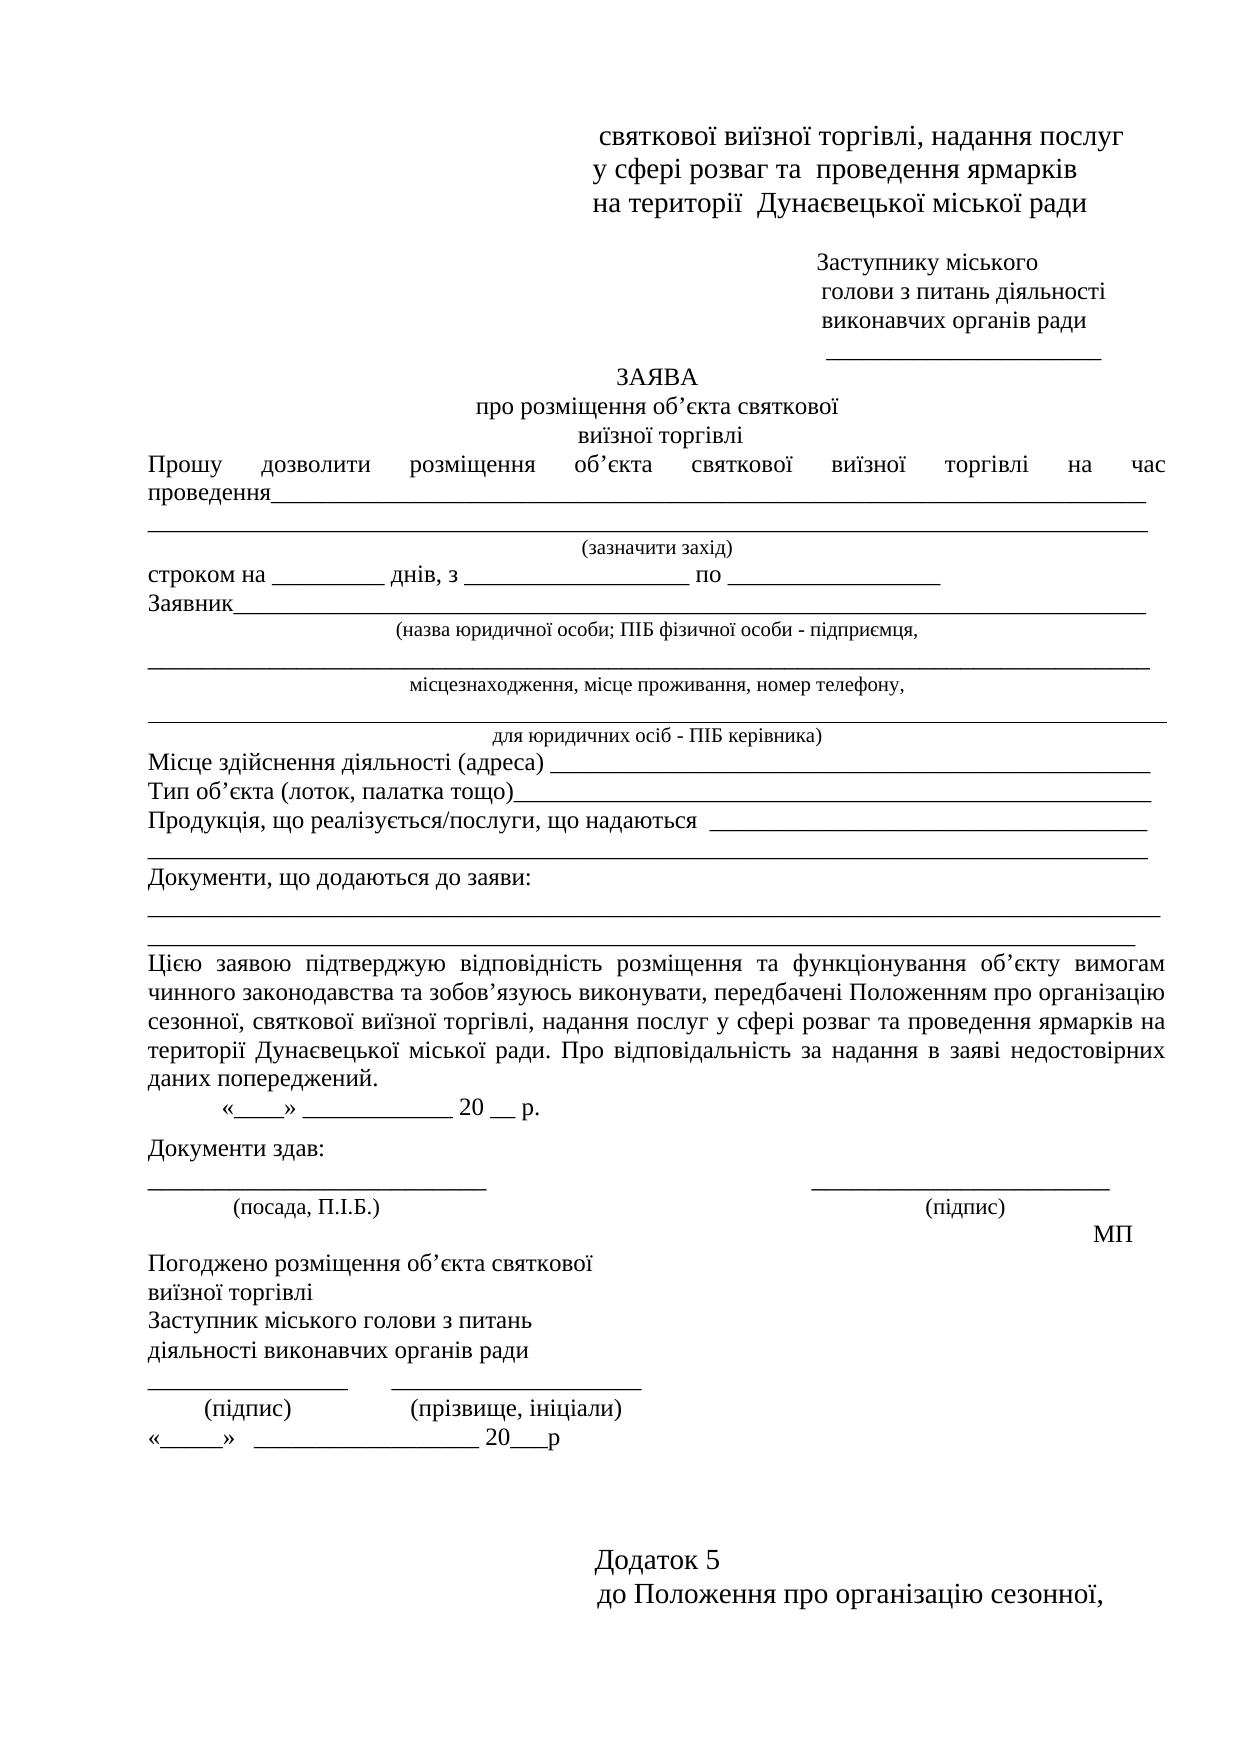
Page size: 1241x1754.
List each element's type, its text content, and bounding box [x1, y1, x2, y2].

text ________________________________________________________________________________ [148, 506, 1167, 535]
text (назва юридичної особи; ПІБ фізичної особи - підприємця, [148, 617, 1167, 641]
text Документи здав: [148, 1133, 1167, 1162]
text виїзної торгівлі [148, 420, 1167, 449]
text святкової виїзної торгівлі, надання послуг [148, 118, 1167, 152]
text строком на _________ днів, з __________________ по _________________ [148, 559, 1167, 588]
text _________________________ ______________________ [148, 1162, 1167, 1193]
text Додаток 5 [148, 1542, 1167, 1576]
text (посада, П.І.Б.) (підпис) [148, 1193, 1167, 1219]
text «____» ____________ 20 __ р. [148, 1092, 1167, 1121]
text місцезнаходження, місце проживання, номер телефону, [148, 672, 1167, 696]
text на території Дунаєвецької міської ради [148, 185, 1167, 219]
text МП [148, 1219, 1167, 1248]
text Заступнику міського [148, 247, 1167, 276]
text для юридичних осіб - ПІБ керівника) [148, 723, 1167, 747]
text Цією заявою підтверджую відповідність розміщення та функціонування об’єкту вимогам чинного законодавства та зобов’язуюсь виконувати, передбачені Положенням про організацію сезонної, святкової виїзної торгівлі, надання послуг у сфері розваг та проведення ярмарків на території Дунаєвецької міської ради. Про відповідальність за надання в заяві недостовірних даних попереджений. [148, 948, 1167, 1092]
text (зазначити захід) [148, 535, 1167, 559]
text ________________________________________________________________________________________________________________________________________________________________ [148, 891, 1167, 948]
text до Положення про організацію сезонної, [148, 1576, 1167, 1609]
text «_____» __________________ 20___р [148, 1422, 1167, 1451]
text Документи, що додаються до заяви: [148, 862, 1167, 891]
text Тип об’єкта (лоток, палатка тощо)___________________________________________________ [148, 776, 1167, 805]
text Заступник міського голови з питань [148, 1306, 1167, 1335]
text про розміщення об’єкта святкової [148, 391, 1167, 420]
text ________________ ____________________ [148, 1364, 1167, 1393]
text виїзної торгівлі [148, 1277, 1167, 1306]
text Заявник_________________________________________________________________________ [148, 588, 1167, 617]
text виконавчих органів ради [148, 305, 1167, 334]
text __________________________________________________________________________ [148, 641, 1167, 672]
text діяльності виконавчих органів ради [148, 1335, 1167, 1364]
text ________________________________________________________________________________ [148, 833, 1167, 862]
text Прошу дозволити розміщення об’єкта святкової виїзної торгівлі на час проведення______________________________________________________________________ [148, 449, 1167, 506]
text (підпис) (прізвище, ініціали) [148, 1393, 1167, 1422]
text Продукція, що реалізується/послуги, що надаються ___________________________________ [148, 805, 1167, 833]
text у сфері розваг та проведення ярмарків [148, 152, 1167, 185]
text Погоджено розміщення об’єкта святкової [148, 1248, 1167, 1277]
text ______________________ [148, 334, 1167, 362]
text ЗАЯВА [148, 362, 1167, 391]
text Місце здійснення діяльності (адреса) ________________________________________________ [148, 747, 1167, 776]
text голови з питань діяльності [148, 276, 1167, 305]
